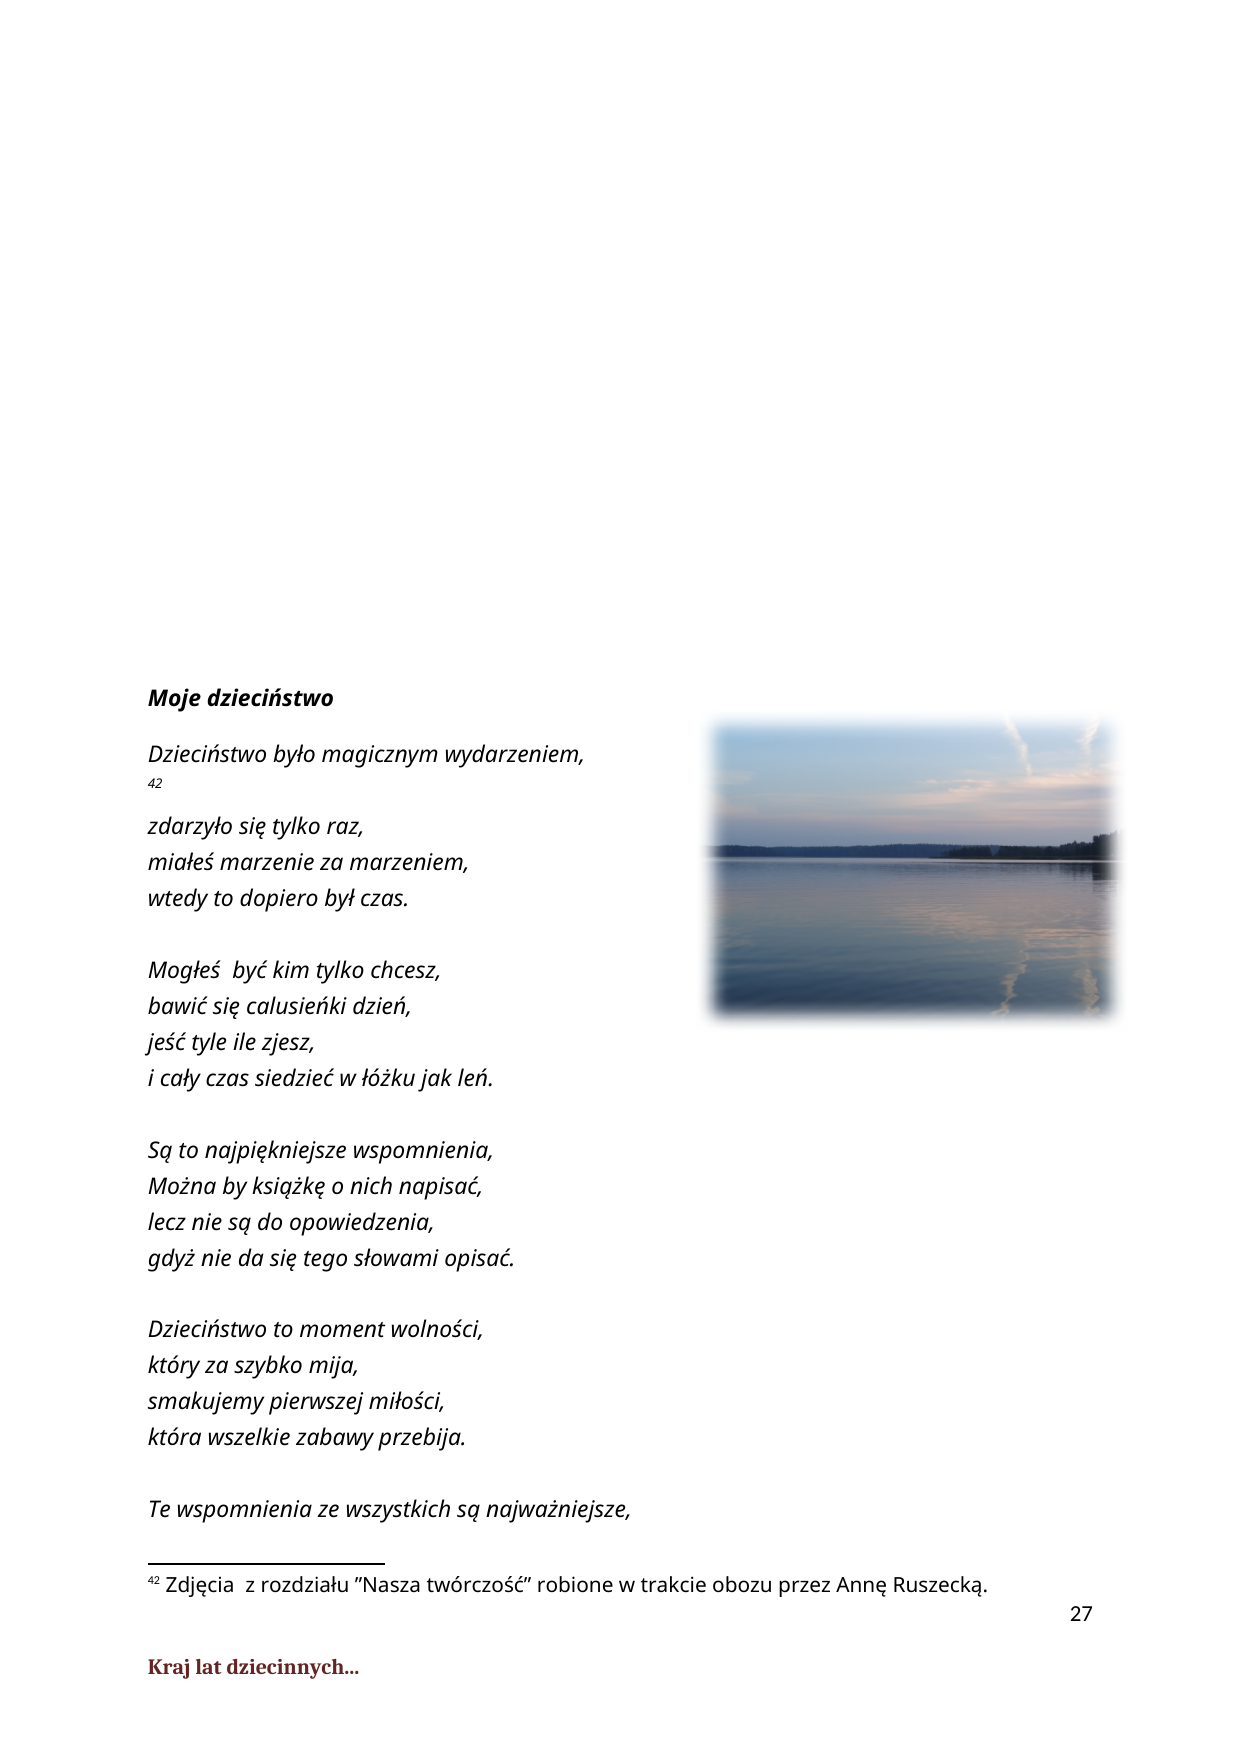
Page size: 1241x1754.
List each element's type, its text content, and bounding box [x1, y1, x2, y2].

text Moje dzieciństwo [148, 682, 1093, 713]
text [148, 738, 1093, 1524]
picture [718, 736, 1100, 1010]
